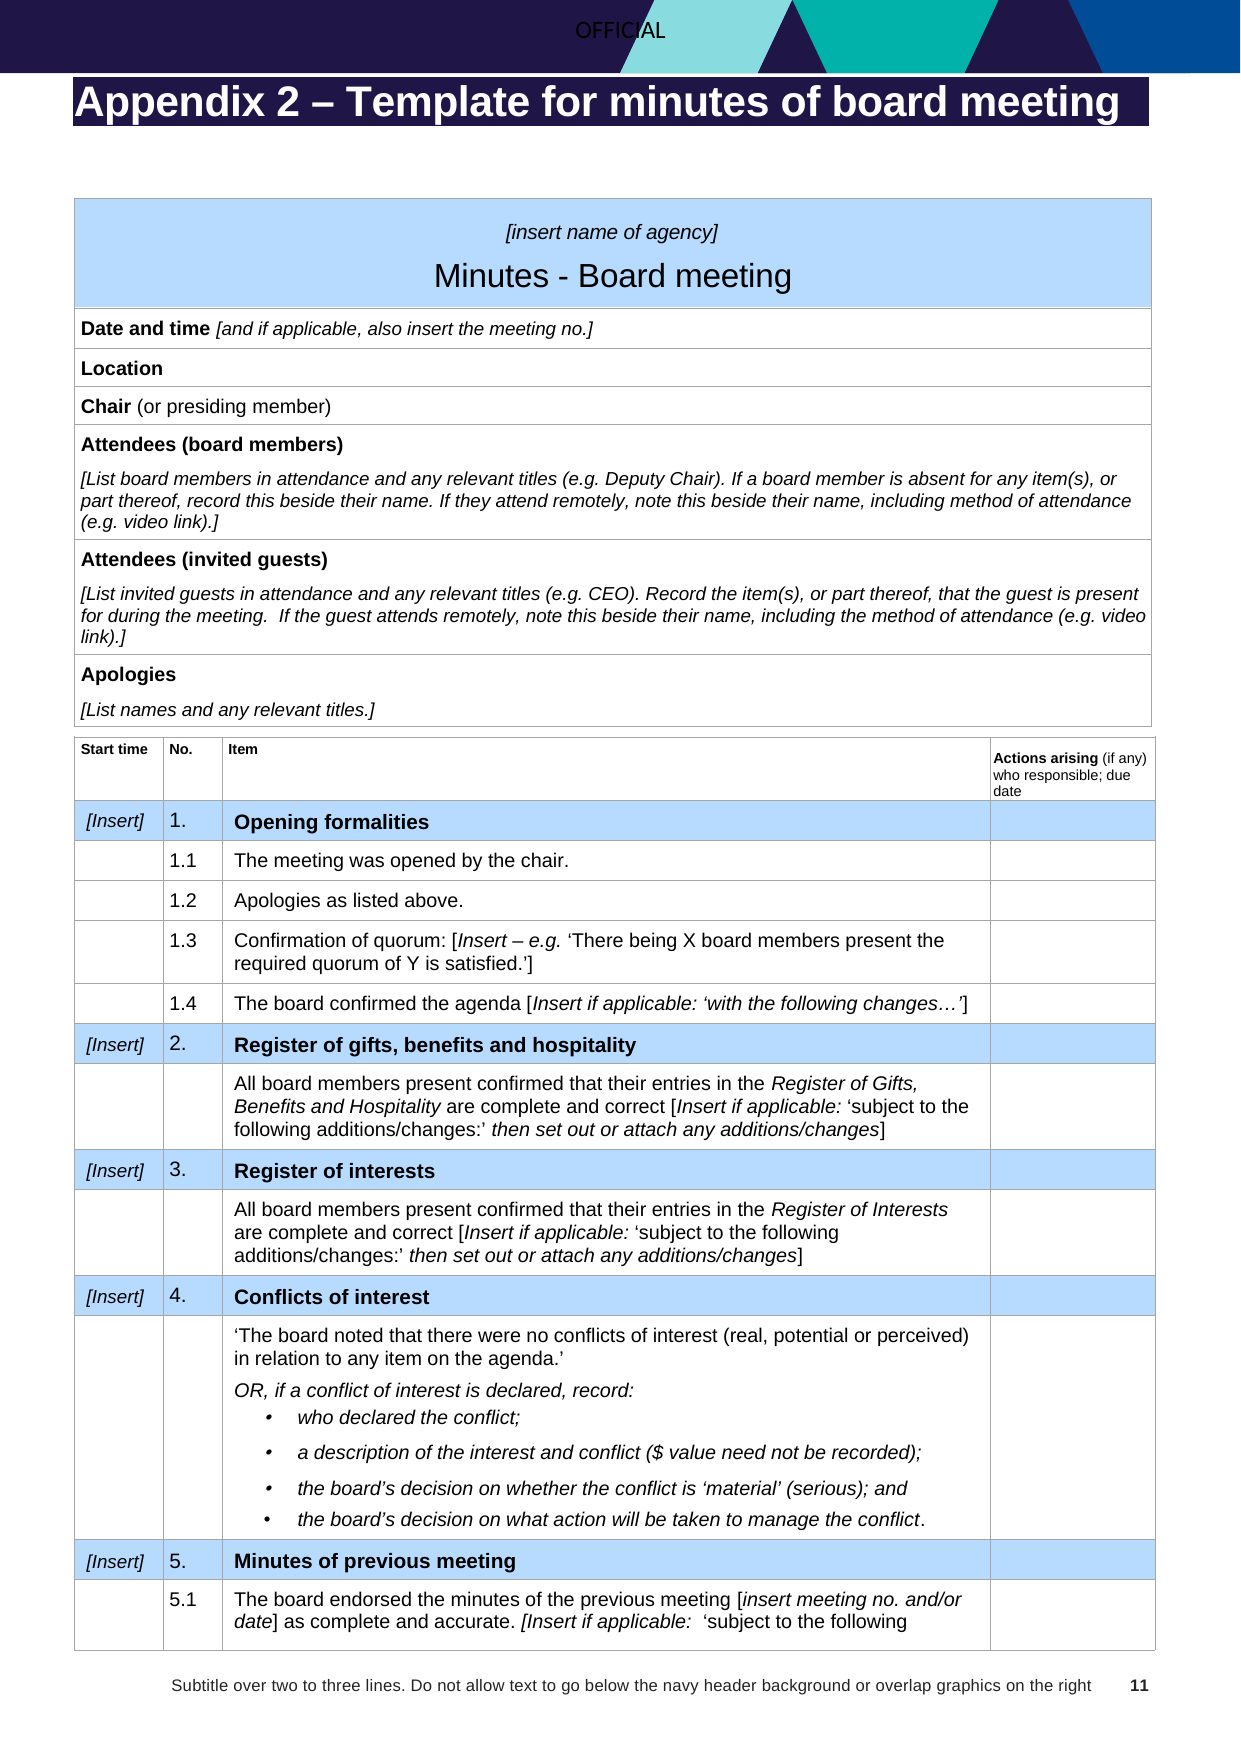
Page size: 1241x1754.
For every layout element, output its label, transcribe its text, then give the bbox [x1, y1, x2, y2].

table_cell 3. [164, 1150, 222, 1189]
table_cell 1.3 [164, 921, 222, 983]
table_cell [991, 881, 1155, 920]
table_cell Confirmation of quorum: [Insert – e.g. ‘There being X board members present the required quorum of Y is satisfied.’] [223, 921, 990, 983]
table_cell Date and time [and if applicable, also insert the meeting no.] [75, 309, 1151, 348]
table_cell [75, 1316, 163, 1539]
table_cell [991, 921, 1155, 983]
table_cell Conflicts of interest [223, 1276, 990, 1315]
table_cell Location [75, 349, 1151, 386]
table_cell 1.1 [164, 841, 222, 880]
table_cell [991, 1276, 1155, 1315]
table_cell 1.2 [164, 881, 222, 920]
table_cell Apologies as listed above. [223, 881, 990, 920]
table_cell [991, 984, 1155, 1023]
subtitle Appendix 2 – Template for minutes of board meeting [73, 77, 1149, 126]
table_cell [75, 1580, 163, 1650]
table_cell [991, 801, 1155, 840]
table_cell [Insert] [75, 1150, 163, 1189]
table_cell [164, 1316, 222, 1539]
table_cell 2. [164, 1024, 222, 1063]
table_cell All board members present confirmed that their entries in the Register of Gifts, Benefits and Hospitality are complete and correct [Insert if applicable: ‘subject to the following additions/changes:’ then set out or attach any additions/changes] [223, 1064, 990, 1149]
table_cell [991, 1190, 1155, 1275]
table_cell Register of interests [223, 1150, 990, 1189]
table_cell [991, 1064, 1155, 1149]
table_cell The meeting was opened by the chair. [223, 841, 990, 880]
table_cell [991, 1316, 1155, 1539]
table_cell Opening formalities [223, 801, 990, 840]
table_cell [991, 1580, 1155, 1650]
table_header Item [223, 738, 990, 800]
table_cell [991, 841, 1155, 880]
table_cell 4. [164, 1276, 222, 1315]
table_cell All board members present confirmed that their entries in the Register of Interests are complete and correct [Insert if applicable: ‘subject to the following additions/changes:’ then set out or attach any additions/changes] [223, 1190, 990, 1275]
table_header No. [164, 738, 222, 800]
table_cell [223, 1580, 990, 1650]
table_cell Minutes of previous meeting [223, 1540, 990, 1579]
table_cell [75, 984, 163, 1023]
table_cell Apologies [List names and any relevant titles.] [75, 655, 1151, 726]
table_cell Chair (or presiding member) [75, 387, 1151, 424]
table_cell [75, 881, 163, 920]
table_cell [991, 1150, 1155, 1189]
table_header Start time [75, 738, 163, 800]
table_cell [Insert] [75, 1276, 163, 1315]
table_cell [Insert] [75, 1024, 163, 1063]
table_cell [Insert] [75, 801, 163, 840]
table_cell [164, 1064, 222, 1149]
table_cell Attendees (board members) [List board members in attendance and any relevant titles (e.g. Deputy Chair). If a board member is absent for any item(s), or part thereof, record this beside their name. If they attend remotely, note this beside their name, including method of attendance (e.g. video link).] [75, 425, 1151, 539]
table_cell [75, 1190, 163, 1275]
table_cell Register of gifts, benefits and hospitality [223, 1024, 990, 1063]
table_cell 5.1 [164, 1580, 222, 1650]
table_cell Attendees (invited guests) [List invited guests in attendance and any relevant titles (e.g. CEO). Record the item(s), or part thereof, that the guest is present for during the meeting. If the guest attends remotely, note this beside their name, including the method of attendance (e.g. video link).] [75, 540, 1151, 654]
table_cell [75, 1064, 163, 1149]
table_cell [164, 1190, 222, 1275]
table_cell The board confirmed the agenda [Insert if applicable: ‘with the following changes…’] [223, 984, 990, 1023]
table_cell [75, 921, 163, 983]
table_cell ‘The board noted that there were no conflicts of interest (real, potential or perceived) in relation to any item on the agenda.’ OR, if a conflict of interest is declared, record: who declared the conflict; a description of the interest and conflict ($ value need not be recorded); the board’s decision on whether the conflict is ‘material’ (serious); and the board’s decision on what action will be taken to manage the conflict. [223, 1316, 990, 1539]
table_cell 5. [164, 1540, 222, 1579]
table_cell [75, 841, 163, 880]
table_cell [991, 1024, 1155, 1063]
table_header Actions arising (if any) who responsible; due date [991, 738, 1155, 800]
table_header [insert name of agency] Minutes - Board meeting [75, 199, 1151, 307]
table_cell [991, 1540, 1155, 1579]
table_cell 1.4 [164, 984, 222, 1023]
table_cell 1. [164, 801, 222, 840]
table_cell [Insert] [75, 1540, 163, 1579]
